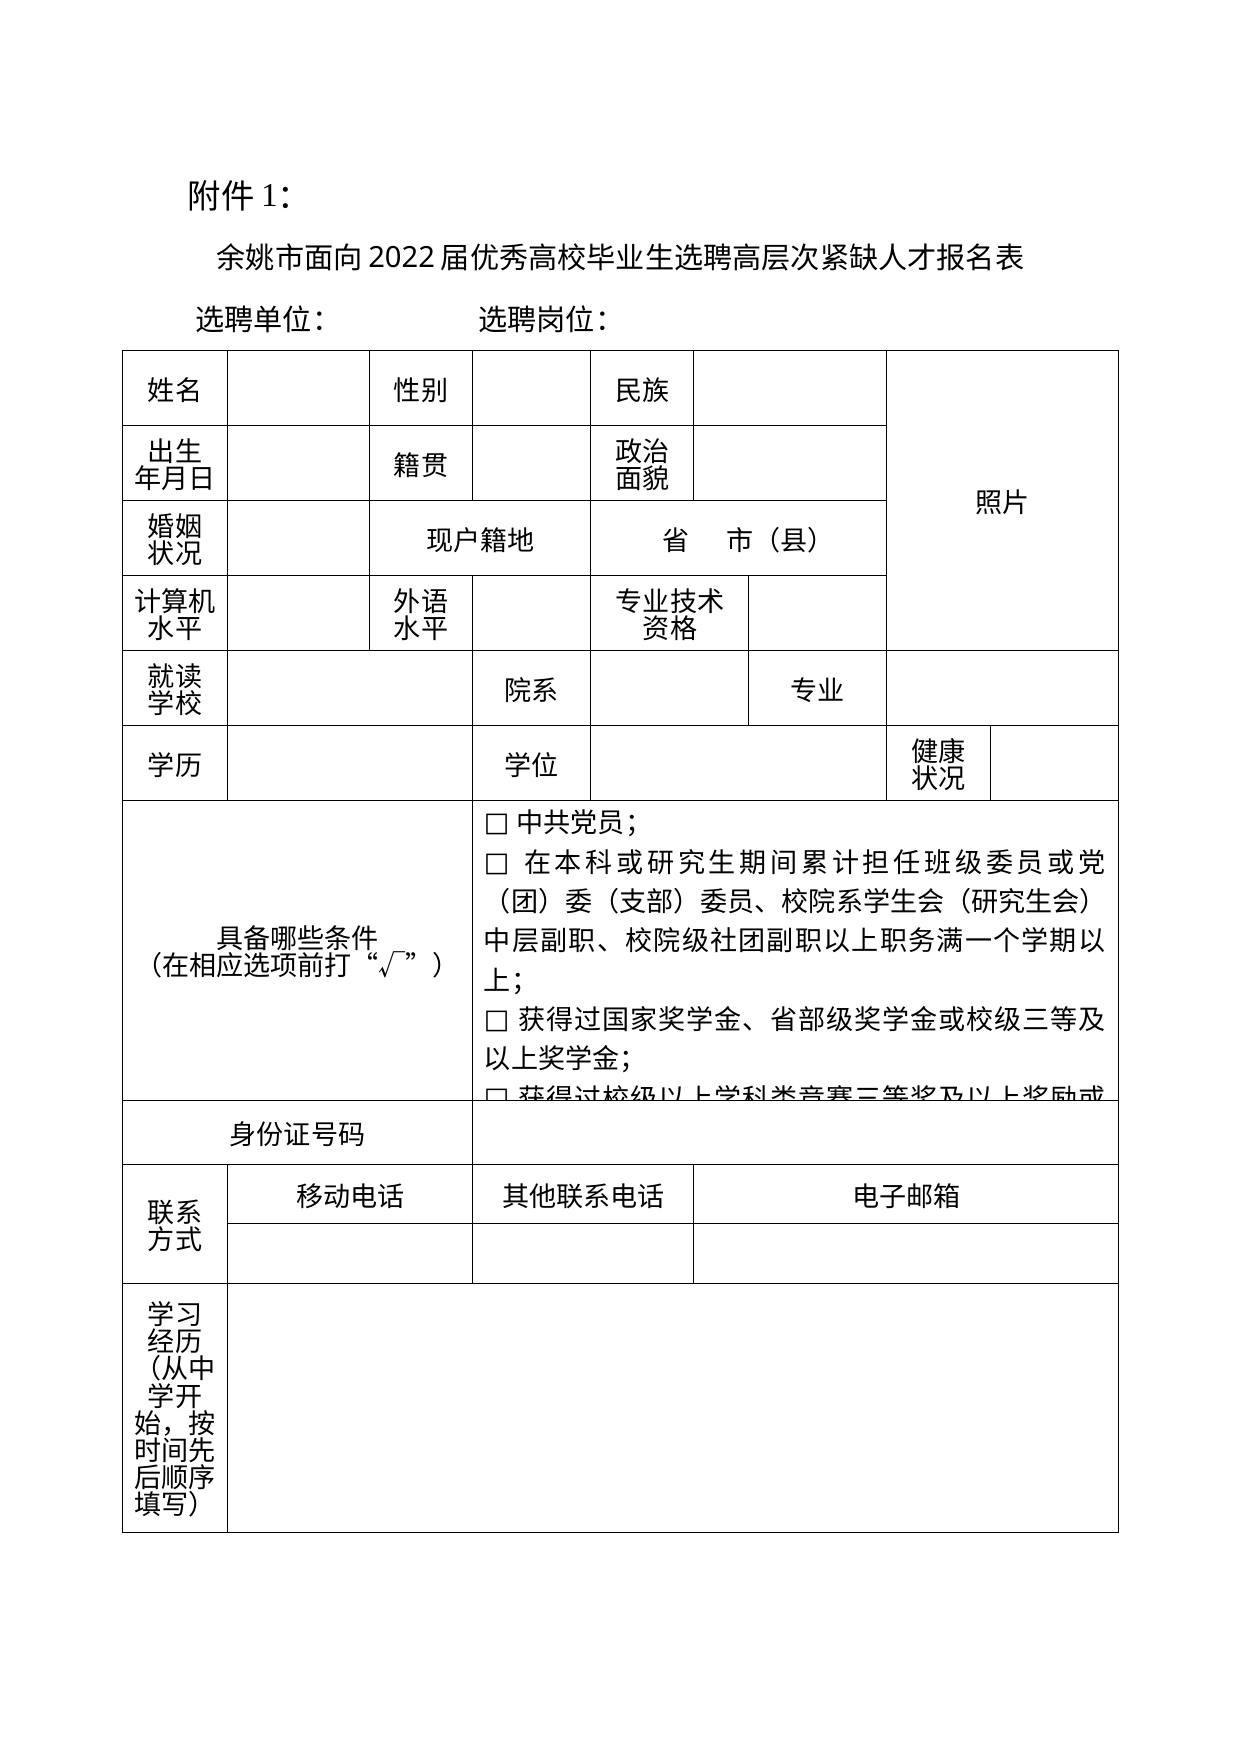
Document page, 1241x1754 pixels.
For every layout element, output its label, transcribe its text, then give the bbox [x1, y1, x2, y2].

table_cell 外语 水平 [370, 576, 472, 650]
table_cell [591, 726, 886, 800]
table_cell 身份证号码 [123, 1101, 472, 1164]
table_cell 省 市（县） [591, 501, 886, 575]
table_cell [228, 651, 472, 725]
table_cell 专业技术 资格 [591, 576, 748, 650]
table_cell 健康 状况 [887, 726, 990, 800]
table_header 姓名 [123, 351, 227, 425]
table_cell [473, 576, 590, 650]
table_cell [228, 501, 369, 575]
table_cell 计算机 水平 [123, 576, 227, 650]
table_cell [591, 651, 748, 725]
table_cell 政治 面貌 [591, 426, 693, 500]
table_cell 婚姻 状况 [123, 501, 227, 575]
table_cell 现户籍地 [370, 501, 590, 575]
table_cell 学历 [123, 726, 227, 800]
table_cell 籍贯 [370, 426, 472, 500]
table_cell 具备哪些条件 （在相应选项前打“√”） [123, 801, 472, 1099]
table_cell [228, 1224, 472, 1282]
table_cell □ 中共党员； □ 在本科或研究生期间累计担任班级委员或党（团）委（支部）委员、校院系学生会（研究生会）中层副职、校院级社团副职以上职务满一个学期以上； □ 获得过国家奖学金、省部级奖学金或校级三等及以上奖学金； □ 获得过校级以上学科类竞赛三等奖及以上奖励或在省级及以上各类刊物上公开发表过学术文章。 [473, 801, 1118, 1099]
table_cell 院系 [473, 651, 590, 725]
text 余姚市面向2022届优秀高校毕业生选聘高层次紧缺人才报名表 [187, 227, 1053, 285]
text 附件1： [187, 162, 1053, 227]
table_cell 电子邮箱 [694, 1165, 1118, 1223]
table_cell 专业 [749, 651, 886, 725]
table_cell [473, 1101, 1118, 1164]
table_cell 就读 学校 [123, 651, 227, 725]
table_cell [228, 576, 369, 650]
table_cell 移动电话 [228, 1165, 472, 1223]
table_cell [749, 576, 886, 650]
table_cell 联系 方式 [123, 1165, 227, 1282]
table_cell [991, 726, 1118, 800]
table_header [473, 351, 590, 425]
table_cell [473, 1224, 693, 1282]
table_header [228, 351, 369, 425]
text 选聘单位： 选聘岗位： [187, 285, 1053, 350]
table_header 民族 [591, 351, 693, 425]
table_cell 学位 [473, 726, 590, 800]
table_cell [228, 426, 369, 500]
table_cell [228, 1284, 1118, 1532]
table_header 照片 [887, 351, 1118, 650]
table_cell 学习 经历 （从中学开始，按时间先后顺序填写） [123, 1284, 227, 1532]
table_cell 出生 年月日 [123, 426, 227, 500]
table_header [694, 351, 886, 425]
table_cell [694, 1224, 1118, 1282]
table_header 性别 [370, 351, 472, 425]
table_cell [694, 426, 886, 500]
table_cell [228, 726, 472, 800]
table_cell 其他联系电话 [473, 1165, 693, 1223]
table_cell [473, 426, 590, 500]
table_cell [887, 651, 1118, 725]
